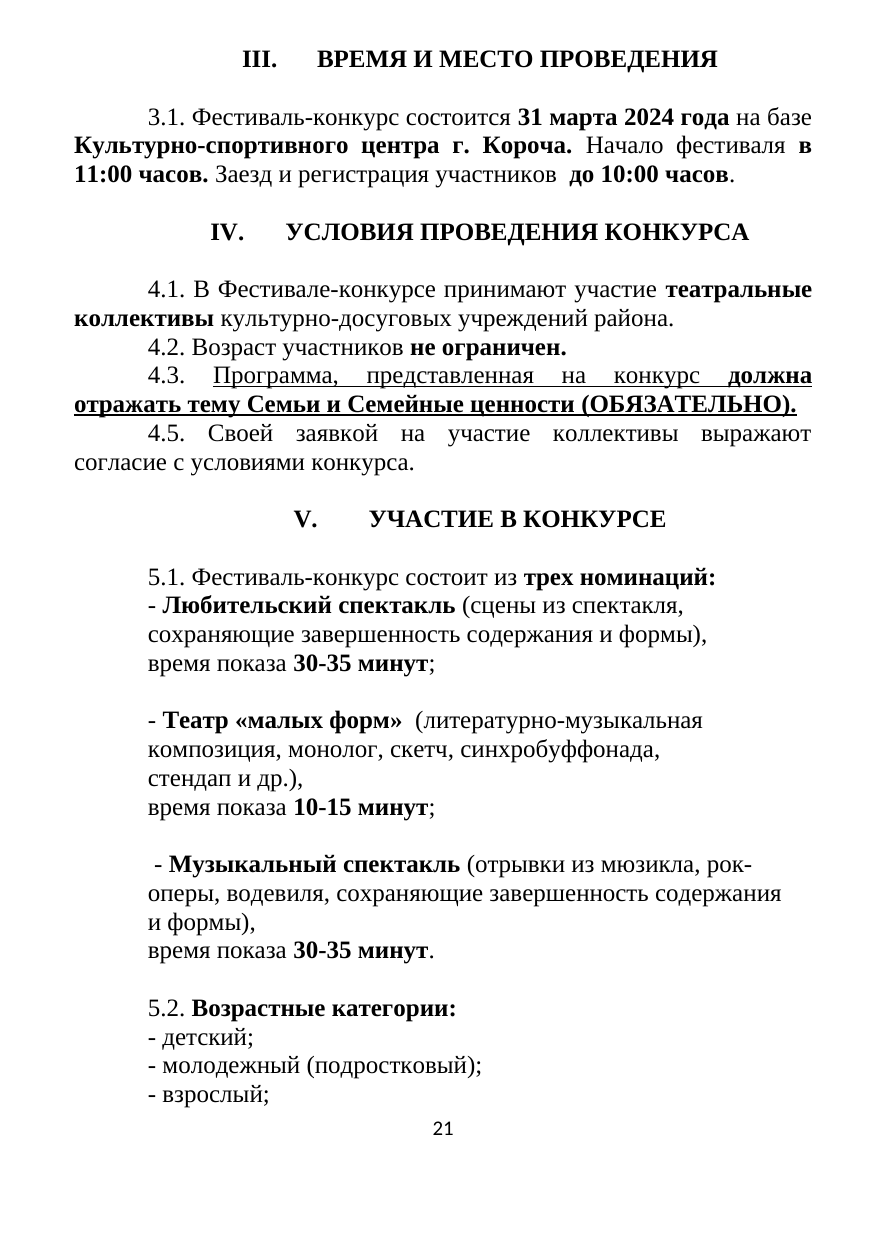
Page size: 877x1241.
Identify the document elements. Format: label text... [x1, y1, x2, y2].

list УЧАСТИЕ В КОНКУРСЕ [148, 504, 812, 533]
text 4.5. Своей заявкой на участие коллективы выражают согласие с условиями конкурса. [74, 418, 812, 476]
text 4.1. В Фестивале-конкурсе принимают участие театральные коллективы культурно-досуговых учреждений района. [74, 274, 812, 332]
list УСЛОВИЯ ПРОВЕДЕНИЯ КОНКУРСА [148, 217, 812, 246]
text 4.2. Возраст участников не ограничен. [74, 332, 812, 361]
text время показа 30-35 минут; [74, 648, 812, 677]
text время показа 10-15 минут; [74, 792, 812, 821]
list ВРЕМЯ И МЕСТО ПРОВЕДЕНИЯ [148, 44, 812, 73]
text - взрослый; [74, 1079, 812, 1108]
text 3.1. Фестиваль-конкурс состоится 31 марта 2024 года на базе Культурно-спортивного центра г. Короча. Начало фестиваля в 11:00 часов. Заезд и регистрация участников до 10:00 часов. [74, 102, 812, 188]
text 5.2. Возрастные категории: [74, 993, 812, 1022]
text - молодежный (подростковый); [74, 1051, 812, 1079]
text сохраняющие завершенность содержания и формы), [74, 619, 812, 648]
text и формы), [74, 907, 812, 936]
text оперы, водевиля, сохраняющие завершенность содержания [74, 878, 812, 907]
text стендап и др.), [74, 763, 812, 792]
text - детский; [74, 1022, 812, 1051]
text - Музыкальный спектакль (отрывки из мюзикла, рок- [74, 849, 812, 878]
text композиция, монолог, скетч, синхробуффонада, [74, 734, 812, 763]
text - Любительский спектакль (сцены из спектакля, [74, 591, 812, 619]
text - Театр «малых форм» (литературно-музыкальная [74, 706, 812, 734]
text 4.3. Программа, представленная на конкурс должна отражать тему Семьи и Семейные ценности (ОБЯЗАТЕЛЬНО). [74, 361, 812, 418]
text время показа 30-35 минут. [74, 936, 812, 964]
text 5.1. Фестиваль-конкурс состоит из трех номинаций: [74, 562, 812, 591]
